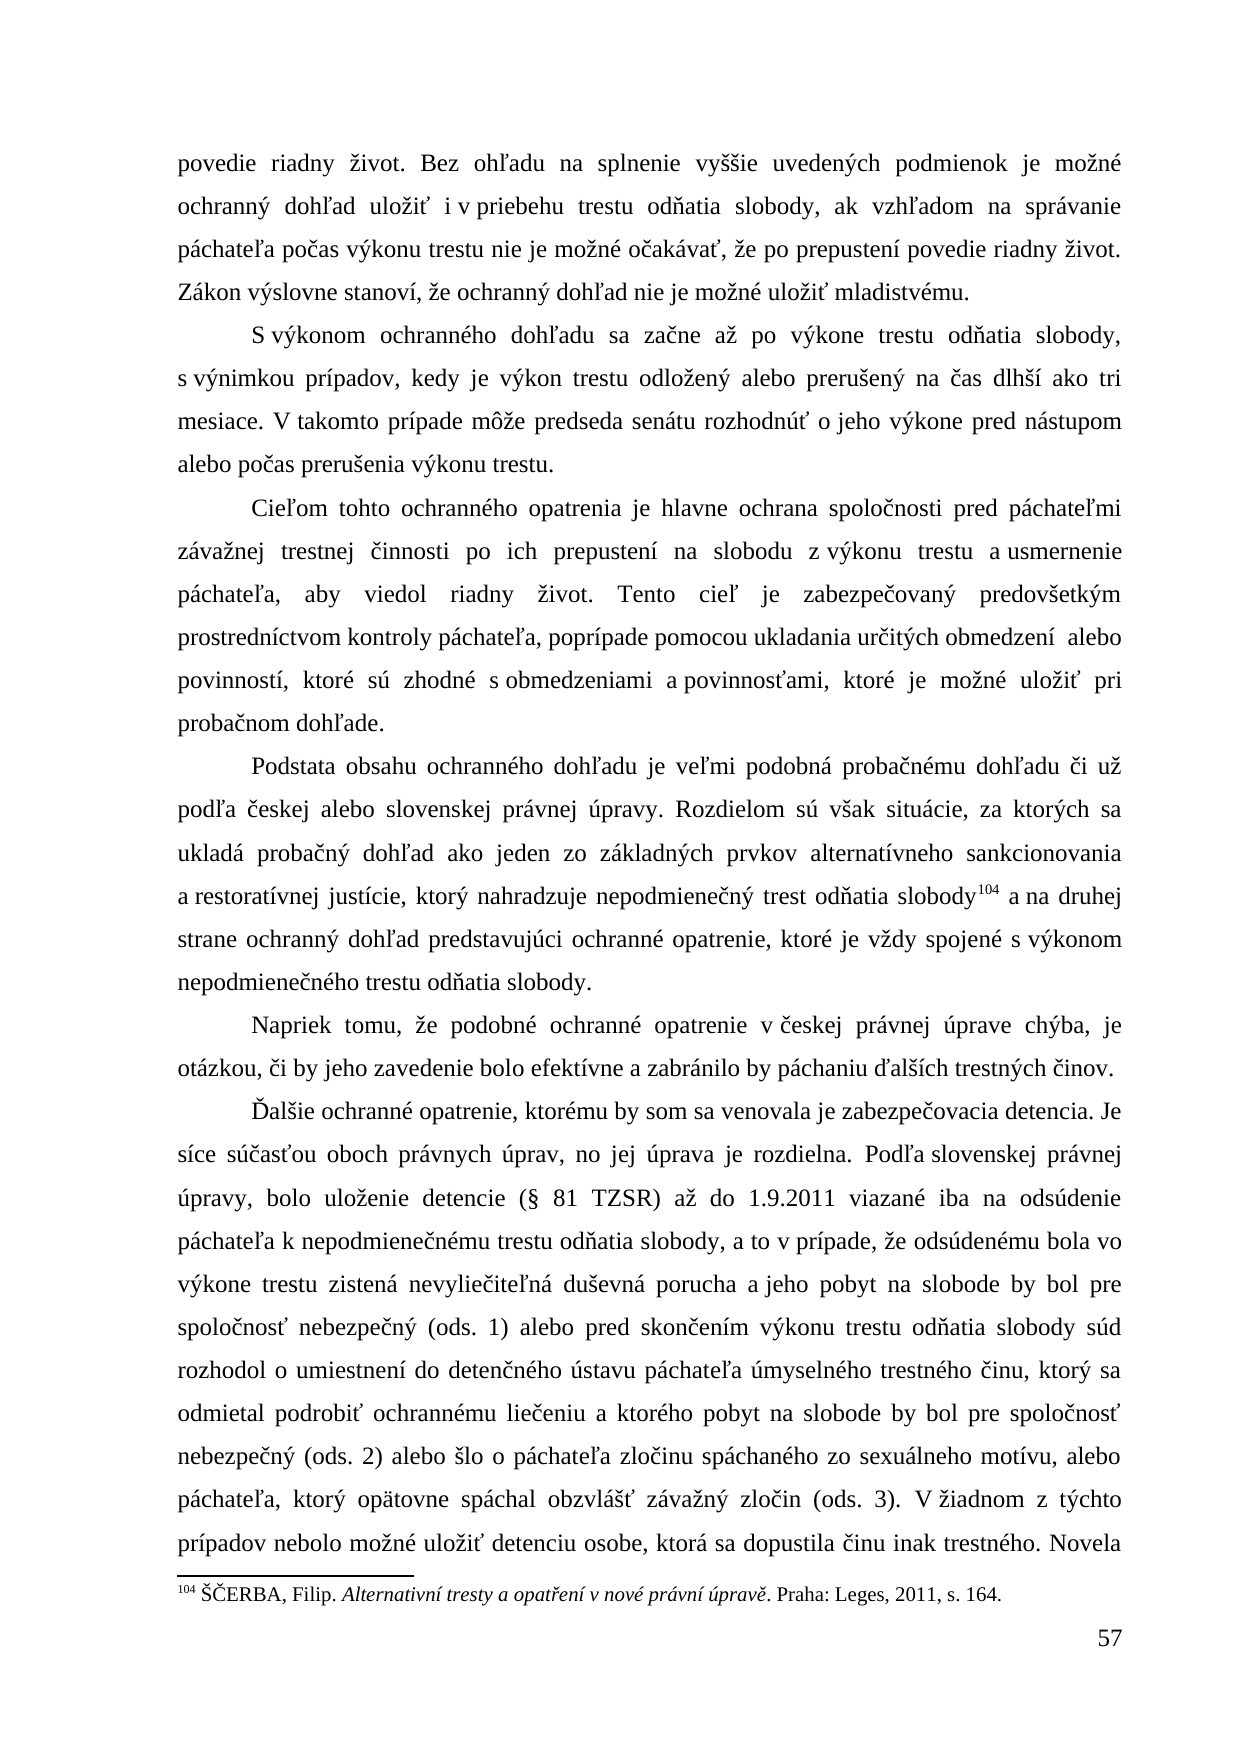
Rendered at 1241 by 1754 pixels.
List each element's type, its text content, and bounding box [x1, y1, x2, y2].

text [177, 148, 1122, 306]
text Podstata obsahu ochranného dohľadu je veľmi podobná probačnému dohľadu či už podľa českej alebo slovenskej právnej úpravy. Rozdielom sú však situácie, za ktorých sa ukladá probačný dohľad ako jeden zo základných prvkov alternatívneho sankcionovania a restoratívnej justície, ktorý nahradzuje nepodmienečný trest odňatia slobody a na druhej strane ochranný dohľad predstavujúci ochranné opatrenie, ktoré je vždy spojené s výkonom nepodmienečného trestu odňatia slobody. [177, 751, 1122, 996]
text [177, 1096, 1122, 1556]
text S výkonom ochranného dohľadu sa začne až po výkone trestu odňatia slobody, s výnimkou prípadov, kedy je výkon trestu odložený alebo prerušený na čas dlhší ako tri mesiace. V takomto prípade môže predseda senátu rozhodnúť o jeho výkone pred nástupom alebo počas prerušenia výkonu trestu. [177, 320, 1122, 478]
text Cieľom tohto ochranného opatrenia je hlavne ochrana spoločnosti pred páchateľmi závažnej trestnej činnosti po ich prepustení na slobodu z výkonu trestu a usmernenie páchateľa, aby viedol riadny život. Tento cieľ je zabezpečovaný predovšetkým prostredníctvom kontroly páchateľa, poprípade pomocou ukladania určitých obmedzení alebo povinností, ktoré sú zhodné s obmedzeniami a povinnosťami, ktoré je možné uložiť pri probačnom dohľade. [177, 493, 1122, 737]
text Napriek tomu, že podobné ochranné opatrenie v českej právnej úprave chýba, je otázkou, či by jeho zavedenie bolo efektívne a zabránilo by páchaniu ďalších trestných činov. [177, 1010, 1122, 1082]
